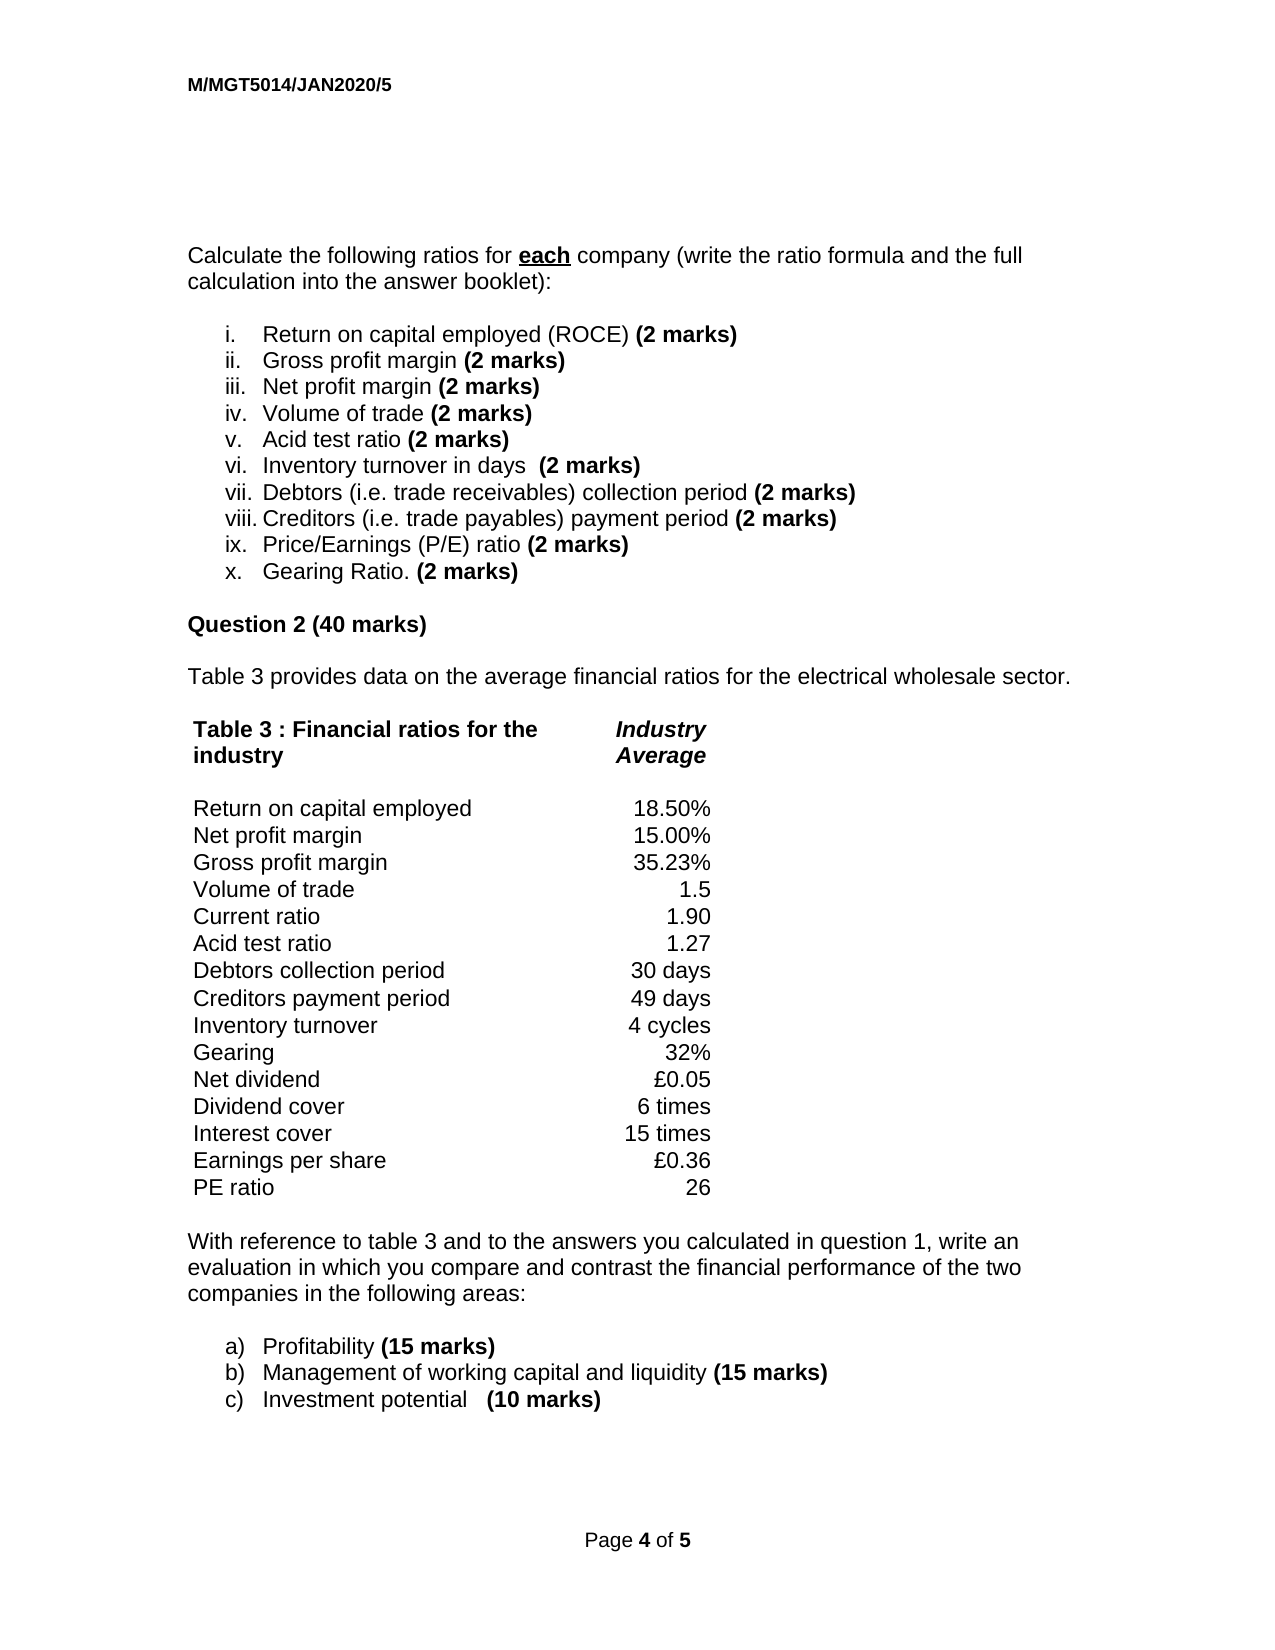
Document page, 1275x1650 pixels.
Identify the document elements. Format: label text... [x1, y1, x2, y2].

table_cell Return on capital employed [187, 795, 607, 822]
table_cell 4 cycles [607, 1012, 716, 1039]
list Inventory turnover in days (2 marks) [225, 452, 1088, 479]
table_cell 35.23% [607, 849, 716, 876]
table_cell Volume of trade [187, 876, 607, 903]
table_cell Inventory turnover [187, 1012, 607, 1039]
list Investment potential (10 marks) [225, 1386, 1088, 1412]
table_cell Gearing [187, 1039, 607, 1066]
list Profitability (15 marks) [225, 1333, 1088, 1359]
table_cell Acid test ratio [187, 930, 607, 957]
table_cell Creditors payment period [187, 985, 607, 1012]
list Gross profit margin (2 marks) [225, 347, 1088, 373]
list Return on capital employed (ROCE) (2 marks) [225, 321, 1088, 347]
table_cell 15 times [607, 1120, 716, 1147]
table_cell Interest cover [187, 1120, 607, 1147]
table_header Industry Average [607, 716, 716, 795]
list Gearing Ratio. (2 marks) [225, 558, 1088, 584]
table_cell 15.00% [607, 822, 716, 849]
table_header Table 3 : Financial ratios for the industry [187, 716, 607, 795]
table_cell Current ratio [187, 903, 607, 930]
text Calculate the following ratios for each company (write the ratio formula and the full calculation into the answer booklet): [187, 242, 1088, 294]
list Management of working capital and liquidity (15 marks) [225, 1359, 1088, 1386]
table_cell Net dividend [187, 1066, 607, 1093]
list Price/Earnings (P/E) ratio (2 marks) [225, 531, 1088, 558]
table_cell 6 times [607, 1093, 716, 1120]
table_cell 49 days [607, 985, 716, 1012]
text Question 2 (40 marks) [187, 611, 1088, 637]
table_cell £0.36 [607, 1147, 716, 1174]
table_cell £0.05 [607, 1066, 716, 1093]
list Net profit margin (2 marks) [225, 373, 1088, 400]
table_cell 18.50% [607, 795, 716, 822]
text Table 3 provides data on the average financial ratios for the electrical wholesale sector. [187, 663, 1088, 689]
list Acid test ratio (2 marks) [225, 426, 1088, 452]
table_cell 1.27 [607, 930, 716, 957]
table_cell 26 [607, 1174, 716, 1201]
table_cell 30 days [607, 958, 716, 984]
table_cell Earnings per share [187, 1147, 607, 1174]
table_cell Dividend cover [187, 1093, 607, 1120]
list Volume of trade (2 marks) [225, 400, 1088, 426]
table_cell Net profit margin [187, 822, 607, 849]
list Debtors (i.e. trade receivables) collection period (2 marks) [225, 479, 1088, 505]
table_cell PE ratio [187, 1174, 607, 1201]
text With reference to table 3 and to the answers you calculated in question 1, write an evaluation in which you compare and contrast the financial performance of the two companies in the following areas: [187, 1228, 1088, 1307]
table_cell Gross profit margin [187, 849, 607, 876]
table_cell 1.90 [607, 903, 716, 930]
table_cell 32% [607, 1039, 716, 1066]
table_cell Debtors collection period [187, 958, 607, 984]
list Creditors (i.e. trade payables) payment period (2 marks) [225, 505, 1088, 531]
table_cell 1.5 [607, 876, 716, 903]
